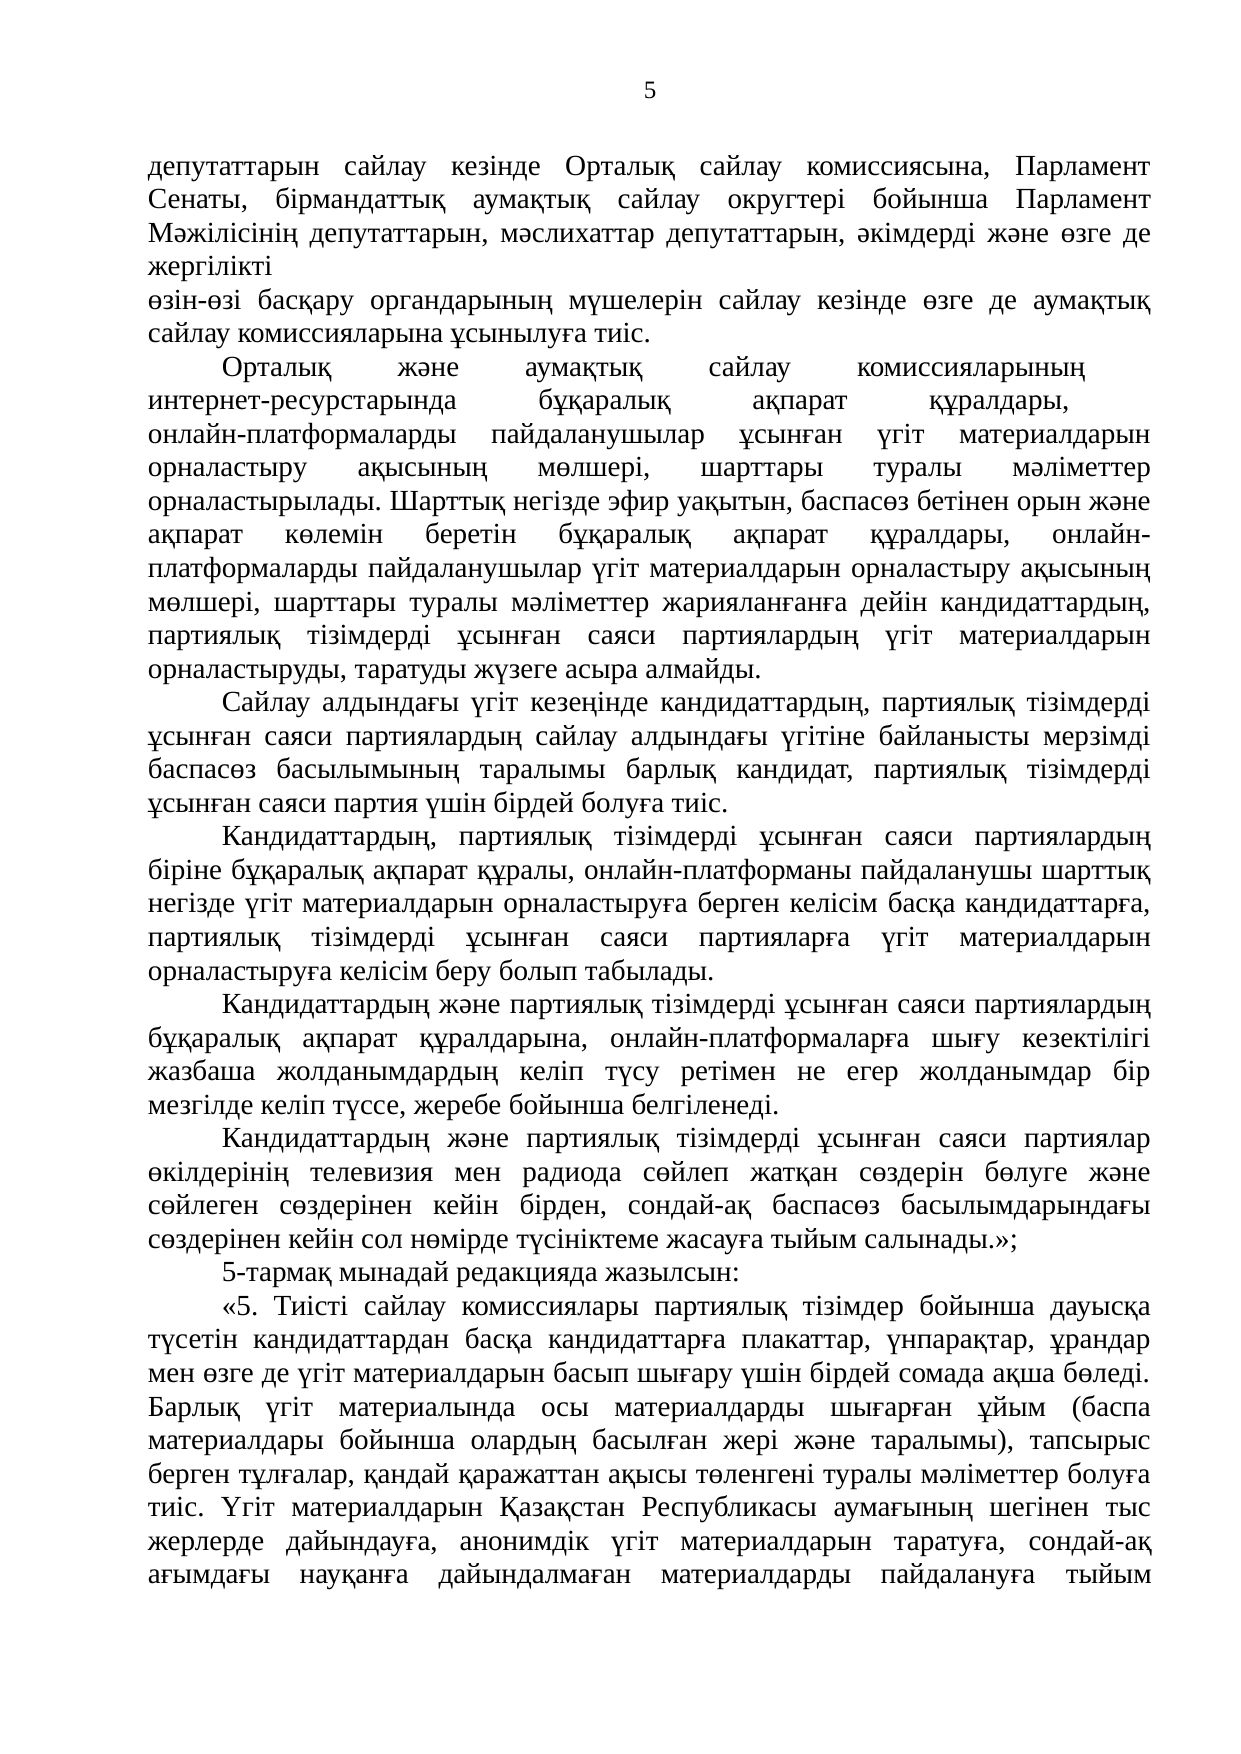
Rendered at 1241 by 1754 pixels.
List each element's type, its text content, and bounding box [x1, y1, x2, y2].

text Кандидаттардың және партиялық тізімдерді ұсынған саяси партиялардың бұқаралық ақпарат құралдарына, онлайн-платформаларға шығу кезектілігі жазбаша жолданымдардың келіп түсу ретімен не егер жолданымдар бір мезгілде келіп түссе, жеребе бойынша белгіленеді. [148, 986, 1152, 1120]
text Орталық және аумақтық сайлау комиссияларының интернет-ресурстарында бұқаралық ақпарат құралдары, онлайн-платформаларды пайдаланушылар ұсынған үгіт материалдарын орналастыру ақысының мөлшері, шарттары туралы мәліметтер орналастырылады. Шарттық негізде эфир уақытын, баспасөз бетінен орын және ақпарат көлемін беретін бұқаралық ақпарат құралдары, онлайн-платформаларды пайдаланушылар үгіт материалдарын орналастыру ақысының мөлшері, шарттары туралы мәліметтер жарияланғанға дейін кандидаттардың, партиялық тізімдерді ұсынған саяси партиялардың үгіт материалдарын орналастыруды, таратуды жүзеге асыра алмайды. [148, 349, 1152, 684]
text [148, 148, 1152, 349]
text Сайлау алдындағы үгіт кезеңінде кандидаттардың, партиялық тізімдерді ұсынған саяси партиялардың сайлау алдындағы үгітіне байланысты мерзімді баспасөз басылымының таралымы барлық кандидат, партиялық тізімдерді ұсынған саяси партия үшін бірдей болуға тиіс. [148, 684, 1152, 818]
text Кандидаттардың және партиялық тізімдерді ұсынған саяси партиялар өкілдерінің телевизия мен радиода сөйлеп жатқан сөздерiн бөлуге және сөйлеген сөздерiнен кейін бірден, сондай-ақ баспасөз басылымдарындағы сөздерiнен кейін сол нөмiрде түсiнiктеме жасауға тыйым салынады.»; [148, 1120, 1152, 1254]
text Кандидаттардың, партиялық тізімдерді ұсынған саяси партиялардың біріне бұқаралық ақпарат құралы, онлайн-платформаны пайдаланушы шарттық негізде үгіт материалдарын орналастыруға берген келісім басқа кандидаттарға, партиялық тізімдерді ұсынған саяси партияларға үгіт материалдарын орналастыруға келісім беру болып табылады. [148, 818, 1152, 986]
text 5-тармақ мынадай редакцияда жазылсын: [148, 1254, 1152, 1288]
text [148, 1288, 1152, 1590]
